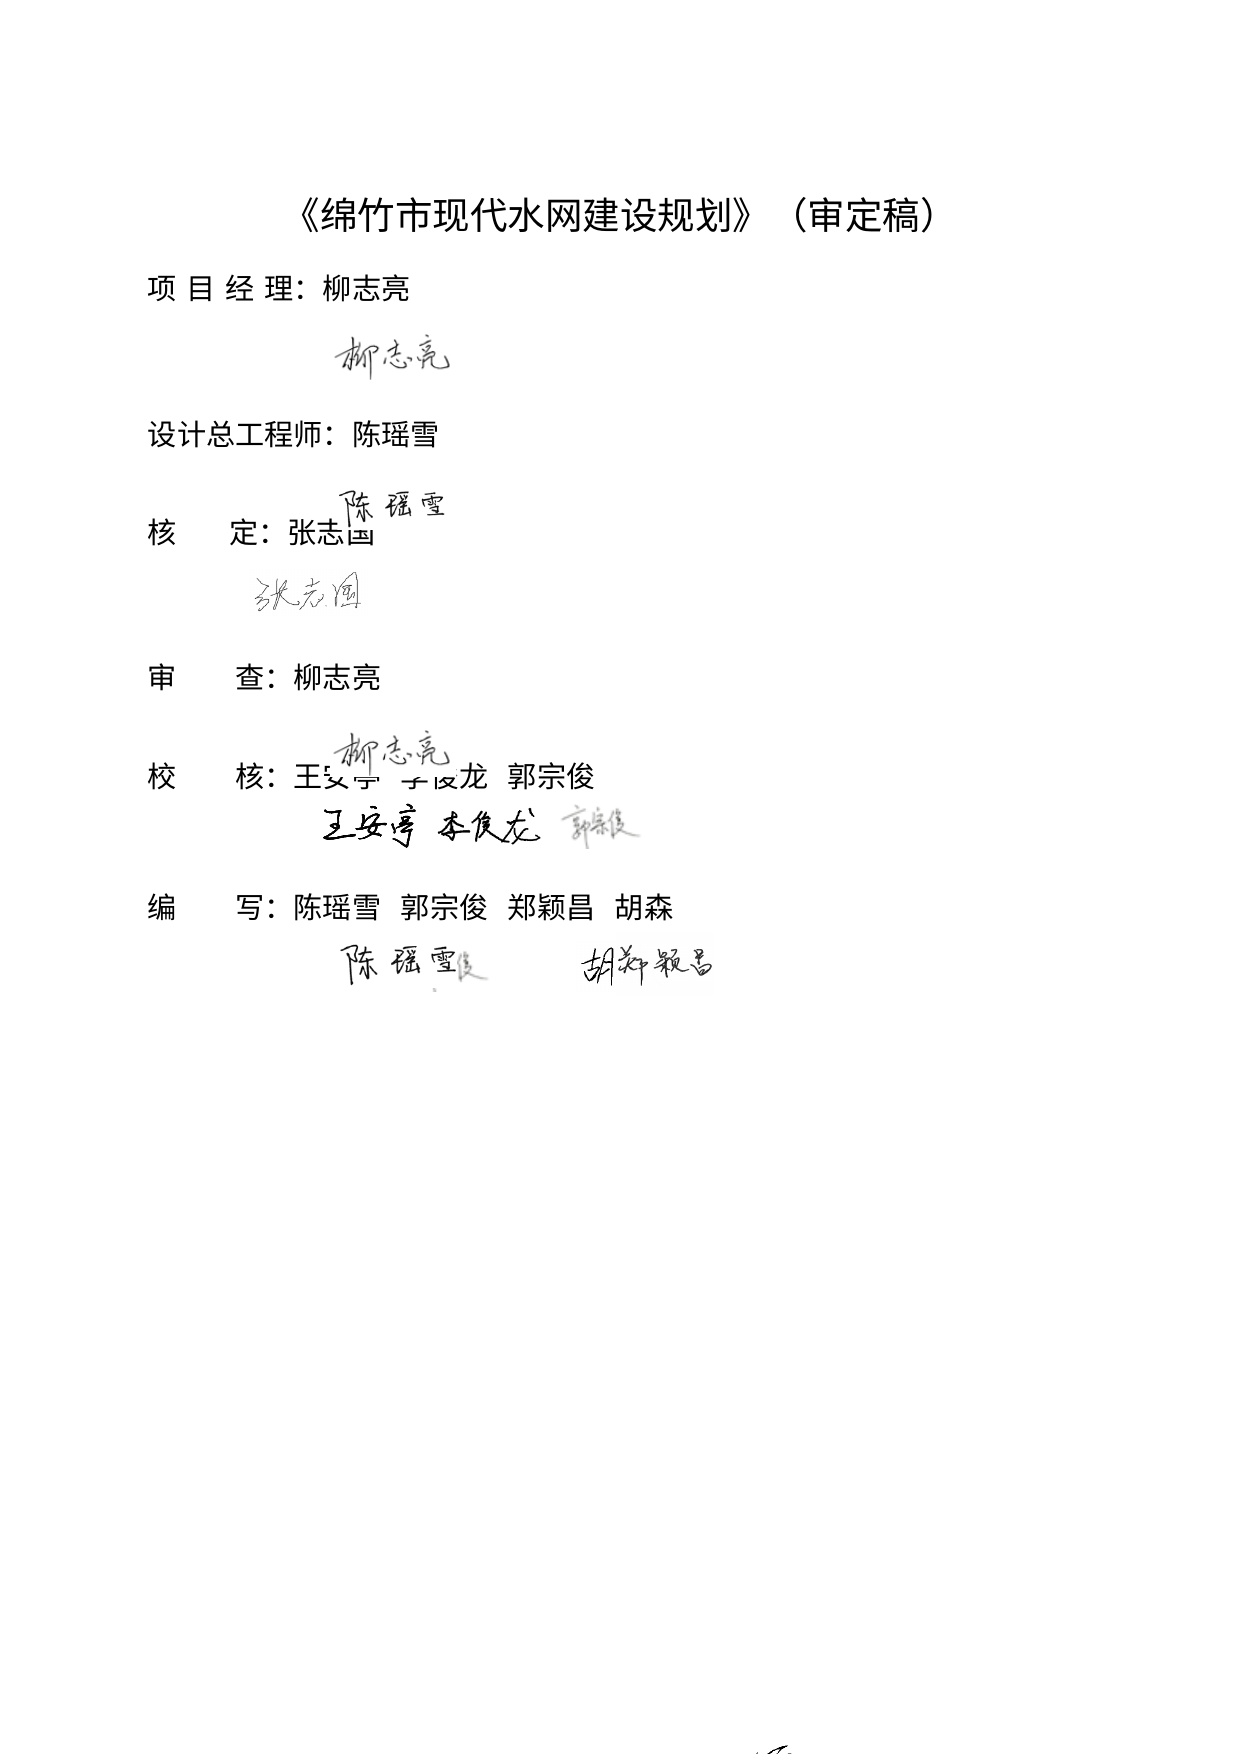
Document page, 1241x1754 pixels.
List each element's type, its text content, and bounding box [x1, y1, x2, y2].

picture [574, 932, 715, 996]
picture [329, 727, 457, 777]
text 审查：柳志亮 [148, 631, 1092, 703]
picture [338, 940, 493, 992]
text 项目经理：柳志亮 [148, 241, 1092, 314]
text 核 定：张志国 [148, 485, 1092, 558]
picture [247, 566, 368, 616]
picture [337, 486, 446, 530]
picture [330, 331, 457, 381]
text 《绵竹市现代水网建设规划》（审定稿） [148, 182, 1092, 241]
picture [753, 1741, 844, 1754]
text 编写：陈瑶雪 郭宗俊 郑颖昌 胡森 [148, 860, 1092, 933]
text 设计总工程师：陈瑶雪 [148, 387, 1092, 459]
picture [432, 803, 546, 849]
picture [556, 804, 646, 849]
text 校核：王安亭 李俊龙 郭宗俊 [148, 729, 1092, 802]
